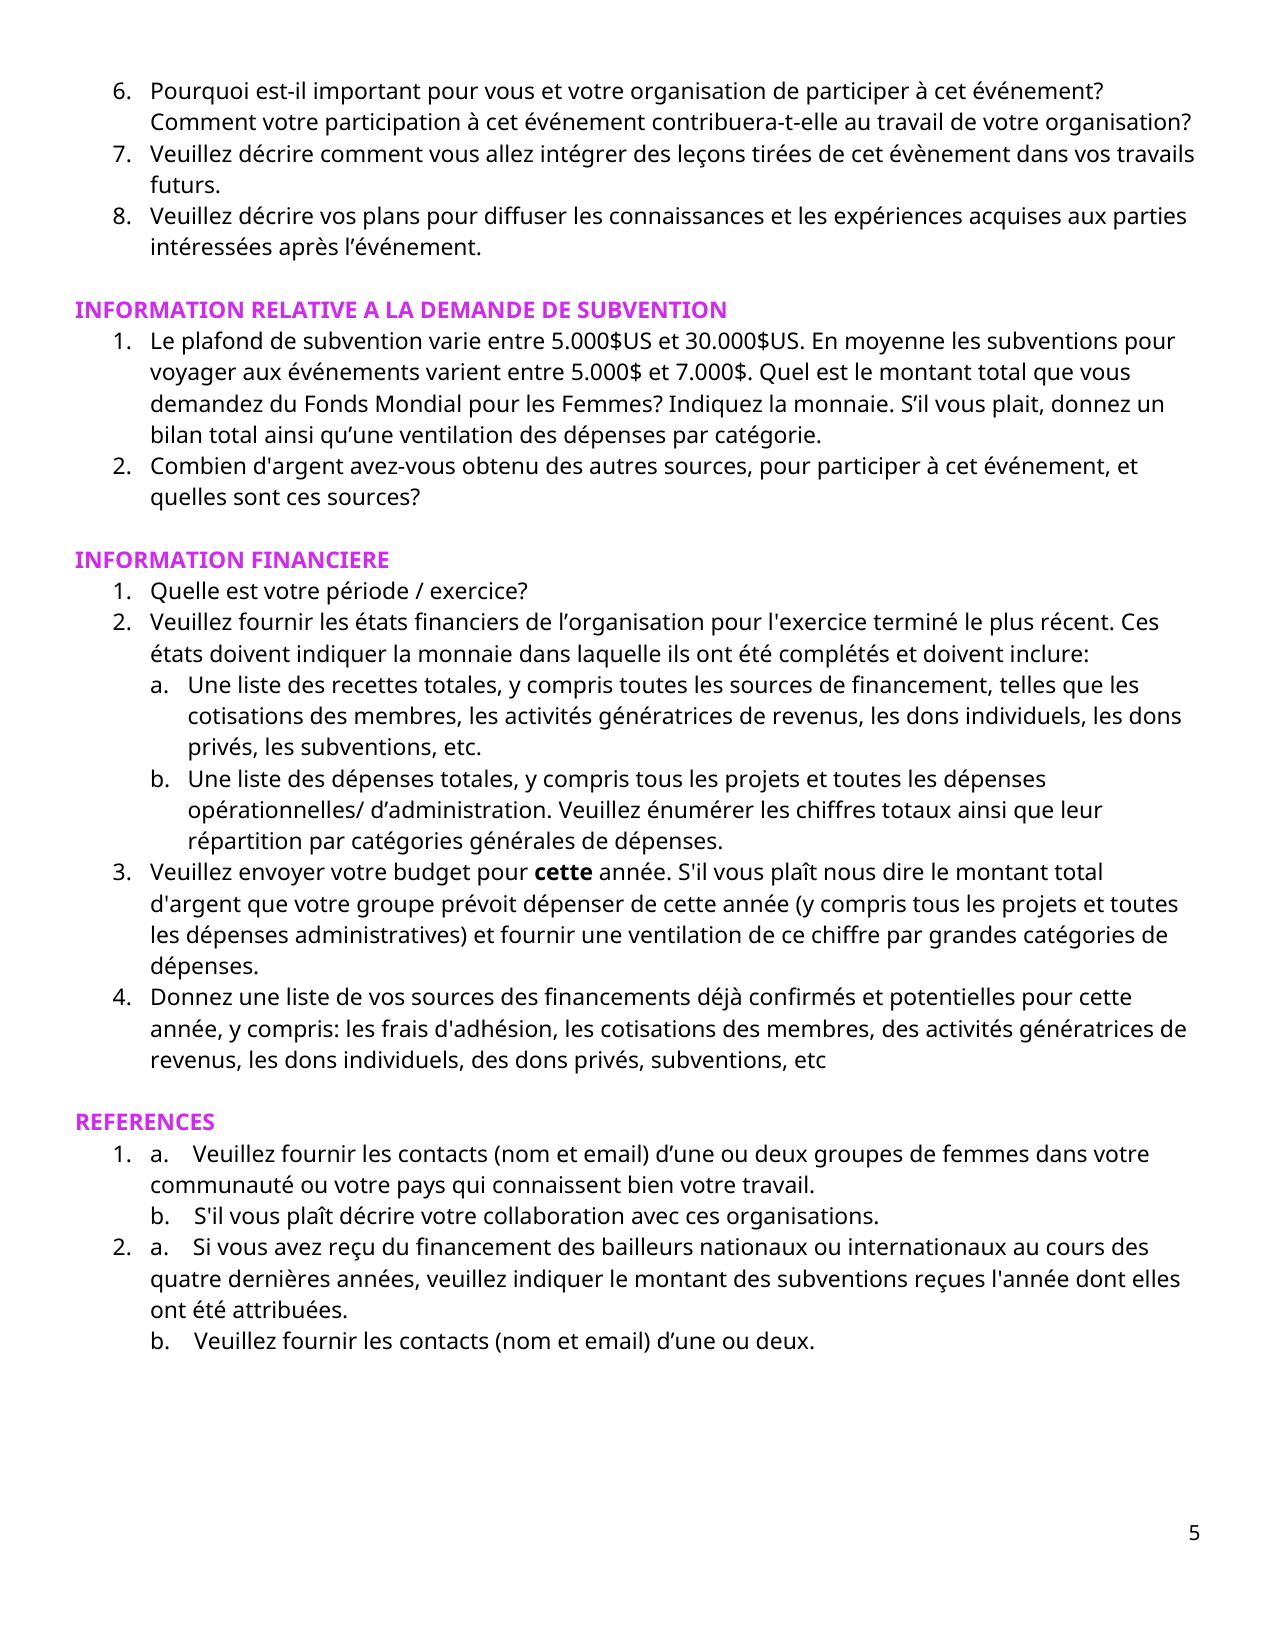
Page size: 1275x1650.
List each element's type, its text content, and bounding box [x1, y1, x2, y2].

list a. Veuillez fournir les contacts (nom et email) d’une ou deux groupes de femmes dans votre communauté ou votre pays qui connaissent bien votre travail. [112, 1137, 1200, 1200]
list Veuillez fournir les états financiers de l’organisation pour l'exercice terminé le plus récent. Ces états doivent indiquer la monnaie dans laquelle ils ont été complétés et doivent inclure: [112, 606, 1200, 669]
text b. Veuillez fournir les contacts (nom et email) d’une ou deux. [75, 1325, 1200, 1356]
list Pourquoi est-il important pour vous et votre organisation de participer à cet événement? Comment votre participation à cet événement contribuera-t-elle au travail de votre organisation? [112, 75, 1200, 137]
list Combien d'argent avez-vous obtenu des autres sources, pour participer à cet événement, et quelles sont ces sources? [112, 450, 1214, 512]
list Donnez une liste de vos sources des financements déjà confirmés et potentielles pour cette année, y compris: les frais d'adhésion, les cotisations des membres, des activités génératrices de revenus, les dons individuels, des dons privés, subventions, etc [112, 981, 1200, 1075]
list Veuillez décrire comment vous allez intégrer des leçons tirées de cet évènement dans vos travails futurs. [112, 137, 1200, 200]
list Veuillez envoyer votre budget pour cette année. S'il vous plaît nous dire le montant total d'argent que votre groupe prévoit dépenser de cette année (y compris tous les projets et toutes les dépenses administratives) et fournir une ventilation de ce chiffre par grandes catégories de dépenses. [112, 856, 1200, 981]
list Une liste des recettes totales, y compris toutes les sources de financement, telles que les cotisations des membres, les activités génératrices de revenus, les dons individuels, les dons privés, les subventions, etc. [150, 669, 1200, 762]
list Quelle est votre période / exercice? [112, 575, 1200, 606]
text b. S'il vous plaît décrire votre collaboration avec ces organisations. [150, 1200, 1200, 1231]
list Veuillez décrire vos plans pour diffuser les connaissances et les expériences acquises aux parties intéressées après l’événement. [112, 200, 1200, 262]
list Une liste des dépenses totales, y compris tous les projets et toutes les dépenses opérationnelles/ d’administration. Veuillez énumérer les chiffres totaux ainsi que leur répartition par catégories générales de dépenses. [150, 762, 1200, 856]
subtitle INFORMATION RELATIVE A LA DEMANDE DE SUBVENTION [75, 294, 1200, 325]
list a. Si vous avez reçu du financement des bailleurs nationaux ou internationaux au cours des quatre dernières années, veuillez indiquer le montant des subventions reçues l'année dont elles ont été attribuées. [112, 1231, 1200, 1325]
subtitle INFORMATION FINANCIERE [75, 544, 1200, 575]
subtitle REFERENCES [75, 1106, 1200, 1137]
list Le plafond de subvention varie entre 5.000$US et 30.000$US. En moyenne les subventions pour voyager aux événements varient entre 5.000$ et 7.000$. Quel est le montant total que vous demandez du Fonds Mondial pour les Femmes? Indiquez la monnaie. S’il vous plait, donnez un bilan total ainsi qu’une ventilation des dépenses par catégorie. [112, 325, 1200, 450]
